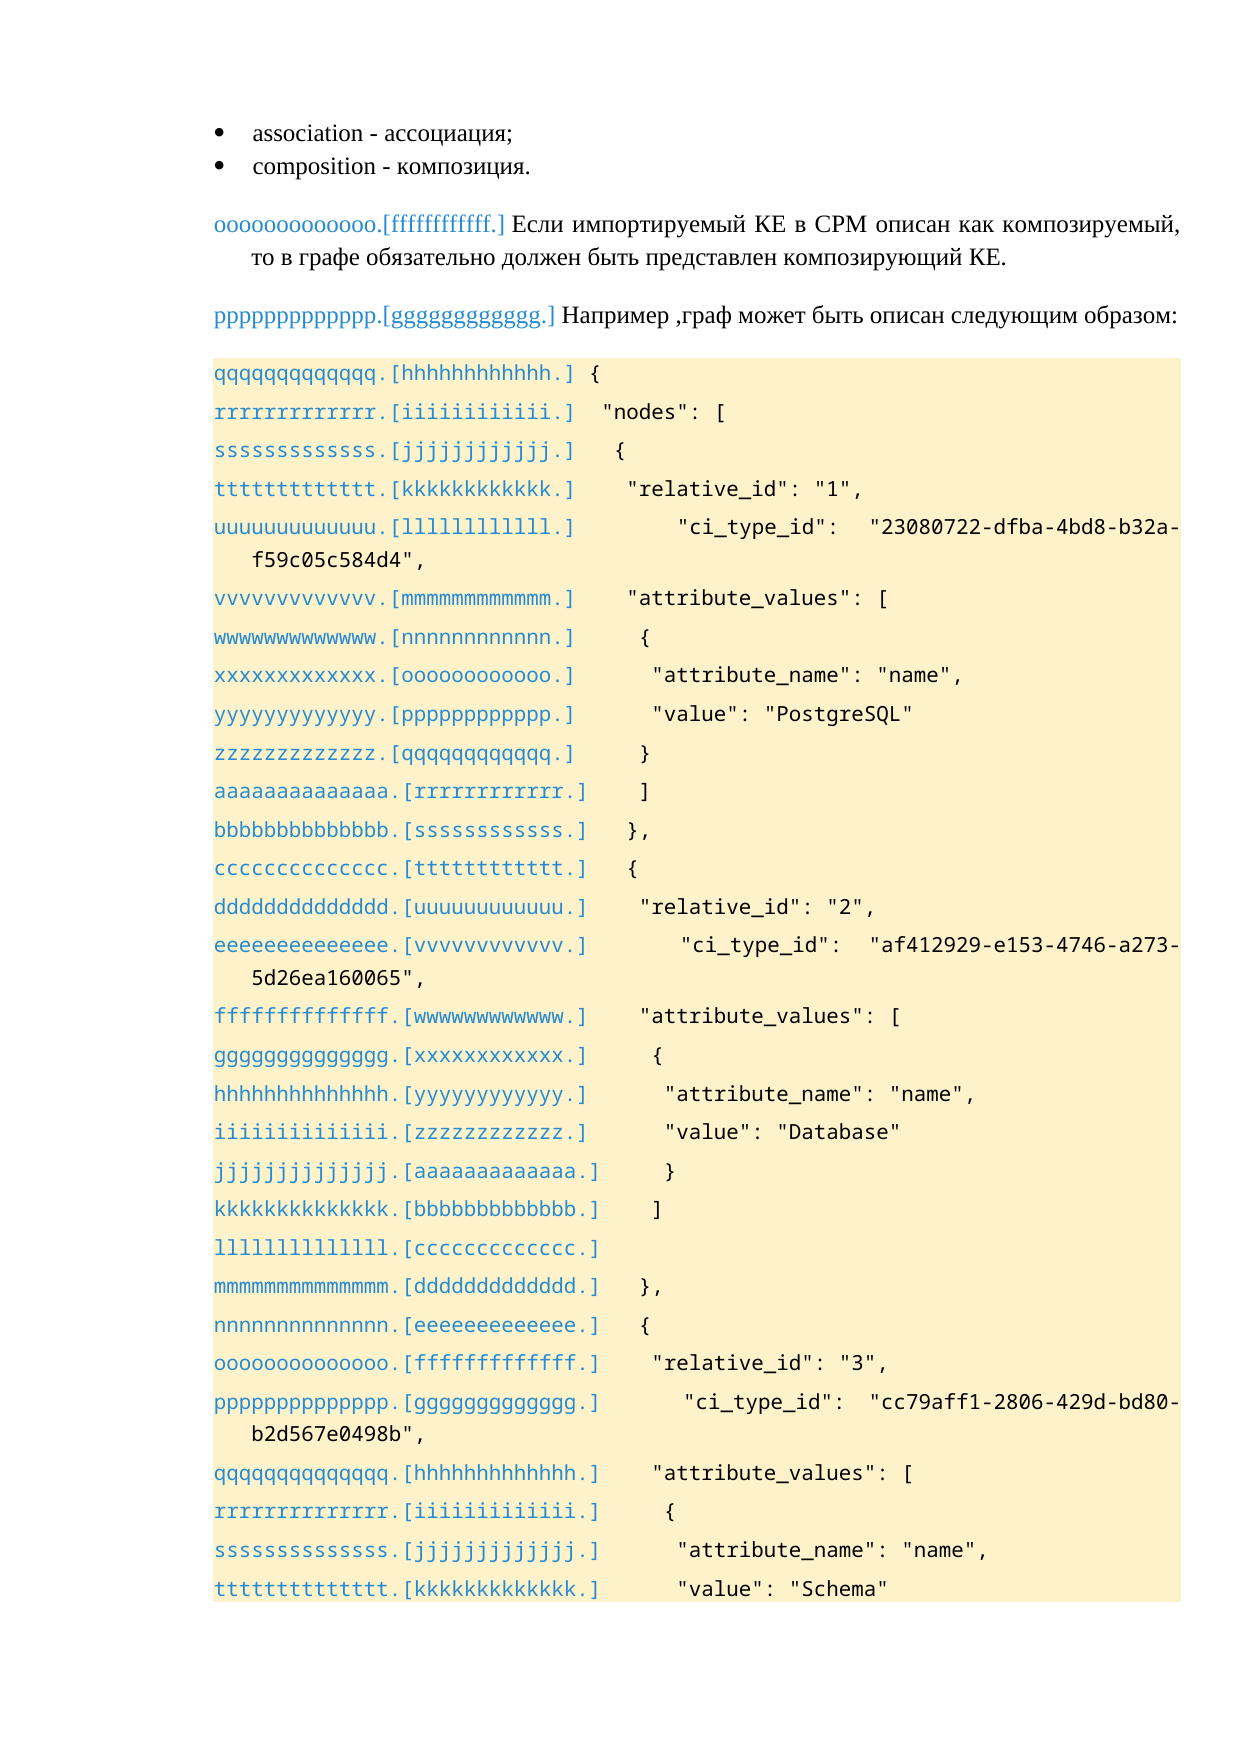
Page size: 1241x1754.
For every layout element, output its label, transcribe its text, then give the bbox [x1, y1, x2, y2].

text "relative_id": "2", [213, 892, 1181, 920]
text "ci_type_id": "cc79aff1-2806-429d-bd80-b2d567e0498b", [213, 1387, 1181, 1448]
text "ci_type_id": "af412929-e153-4746-a273-5d26ea160065", [213, 930, 1181, 991]
text } [213, 738, 1181, 766]
text "value": "PostgreSQL" [213, 699, 1181, 728]
list composition - композиция. [215, 151, 1181, 180]
text } [213, 1156, 1181, 1184]
text Если импортируемый КЕ в СРМ описан как композируемый, то в графе обязательно должен быть представлен композирующий КЕ. [213, 209, 1181, 271]
text { [213, 358, 1181, 387]
text "ci_type_id": "23080722-dfba-4bd8-b32a-f59c05c584d4", [213, 512, 1181, 573]
text "attribute_name": "name", [213, 1079, 1181, 1107]
text ] [213, 776, 1181, 805]
text }, [213, 815, 1181, 843]
text { [213, 853, 1181, 882]
text "value": "Schema" [213, 1574, 1181, 1602]
list association - ассоциация; [215, 118, 1181, 147]
text Например ,граф может быть описан следующим образом: [213, 300, 1181, 329]
text "attribute_values": [ [213, 583, 1181, 612]
text { [213, 1310, 1181, 1338]
text "attribute_values": [ [213, 1458, 1181, 1487]
text { [213, 622, 1181, 651]
text { [213, 435, 1181, 464]
text "nodes": [ [213, 397, 1181, 425]
text { [213, 1497, 1181, 1525]
text { [213, 1040, 1181, 1068]
text "relative_id": "3", [213, 1348, 1181, 1377]
text "attribute_name": "name", [213, 661, 1181, 689]
text ] [213, 1194, 1181, 1223]
text "relative_id": "1", [213, 474, 1181, 502]
text "attribute_name": "name", [213, 1535, 1181, 1564]
text "value": "Database" [213, 1117, 1181, 1146]
text "attribute_values": [ [213, 1002, 1181, 1030]
text }, [213, 1271, 1181, 1300]
